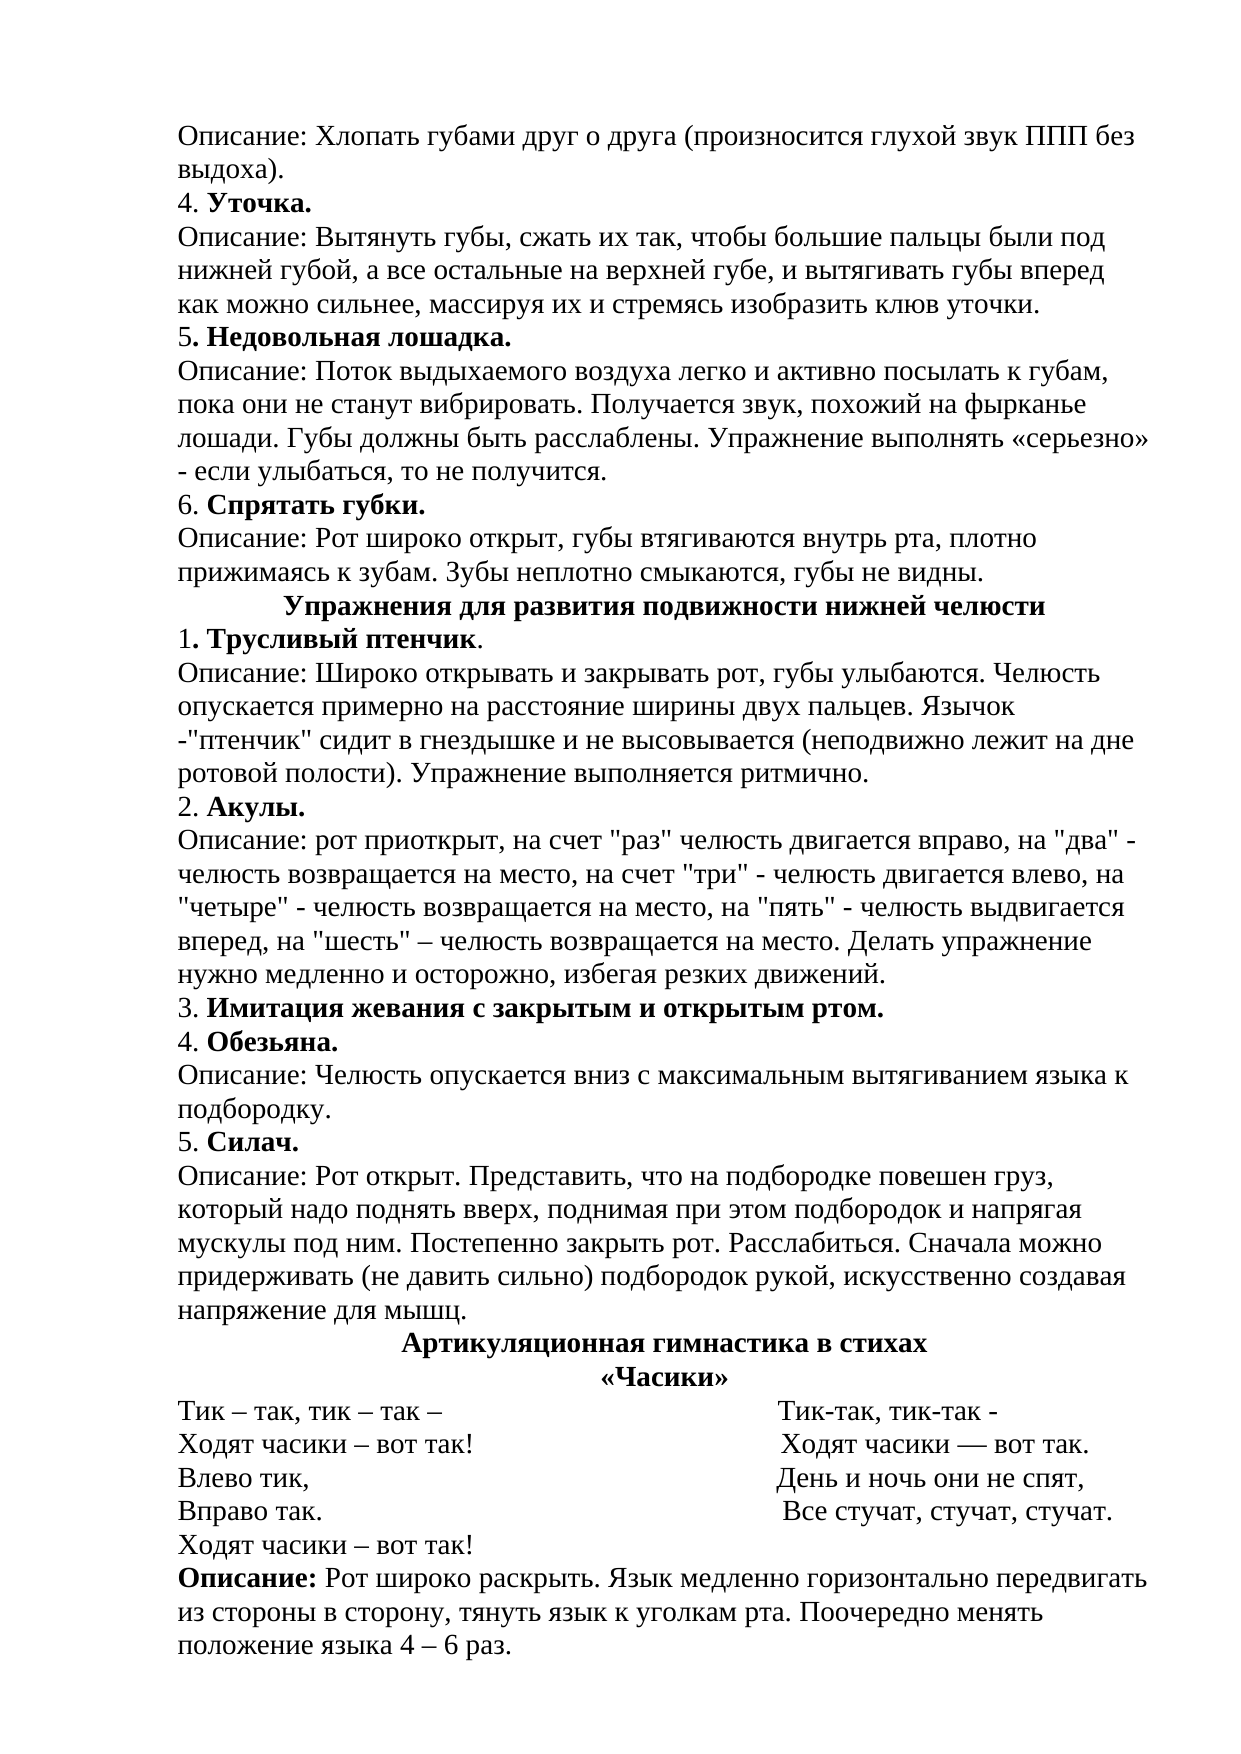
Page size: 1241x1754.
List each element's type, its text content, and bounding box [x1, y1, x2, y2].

text Описание: Рот открыт. Представить, что на подбородке повешен груз, который надо поднять вверх, поднимая при этом подбородок и напрягая мускулы под ним. Постепенно закрыть рот. Расслабиться. Сначала можно придерживать (не давить сильно) подбородок рукой, искусственно создавая напряжение для мышц. [177, 1158, 1152, 1326]
text 3. Имитация жевания с закрытым и открытым ртом. [177, 990, 1152, 1024]
text 6. Спрятать губки. [177, 487, 1152, 521]
text Ходят часики – вот так! [177, 1527, 1152, 1560]
text «Часики» [177, 1359, 1152, 1393]
text 2. Акулы. [177, 789, 1152, 822]
text Описание: рот приоткрыт, на счет "раз" челюсть двигается вправо, на "два" - челюсть возвращается на место, на счет "три" - челюсть двигается влево, на "четыре" - челюсть возвращается на место, на "пять" - челюсть выдвигается вперед, на "шесть" – челюсть возвращается на место. Делать упражнение нужно медленно и осторожно, избегая резких движений. [177, 822, 1152, 990]
text 5. Силач. [177, 1124, 1152, 1158]
text Упражнения для развития подвижности нижней челюсти [177, 588, 1152, 621]
text Описание: Хлопать губами друг о друга (произносится глухой звук ППП без выдоха). [177, 118, 1152, 185]
text Вправо так. Все стучат, стучат, стучат. [177, 1493, 1152, 1527]
text Описание: Челюсть опускается вниз с максимальным вытягиванием языка к подбородку. [177, 1057, 1152, 1124]
text Артикуляционная гимнастика в стихах [177, 1326, 1152, 1359]
text 4. Уточка. [177, 185, 1152, 219]
text Описание: Вытянуть губы, сжать их так, чтобы большие пальцы были под нижней губой, а все остальные на верхней губе, и вытягивать губы вперед как можно сильнее, массируя их и стремясь изобразить клюв уточки. [177, 219, 1152, 319]
text Тик – так, тик – так – Тик-так, тик-так - [177, 1393, 1152, 1426]
text Влево тик, День и ночь они не спят, [177, 1460, 1152, 1493]
text Описание: Поток выдыхаемого воздуха легко и активно посылать к губам, пока они не станут вибрировать. Получается звук, похожий на фырканье лошади. Губы должны быть расслаблены. Упражнение выполнять «серьезно» - если улыбаться, то не получится. [177, 353, 1152, 487]
text Ходят часики – вот так! Ходят часики — вот так. [177, 1426, 1152, 1460]
text Описание: Рот широко раскрыть. Язык медленно горизонтально передвигать из стороны в сторону, тянуть язык к уголкам рта. Поочередно менять положение языка 4 – 6 раз. [177, 1560, 1152, 1661]
text 1. Трусливый птенчик. [177, 621, 1152, 655]
text Описание: Рот широко открыт, губы втягиваются внутрь рта, плотно прижимаясь к зубам. Зубы неплотно смыкаются, губы не видны. [177, 521, 1152, 588]
text 4. Обезьяна. [177, 1024, 1152, 1057]
text 5. Недовольная лошадка. [177, 319, 1152, 353]
text Описание: Широко открывать и закрывать рот, губы улыбаются. Челюсть опускается примерно на расстояние ширины двух пальцев. Язычок -"птенчик" сидит в гнездышке и не высовывается (неподвижно лежит на дне ротовой полости). Упражнение выполняется ритмично. [177, 655, 1152, 789]
